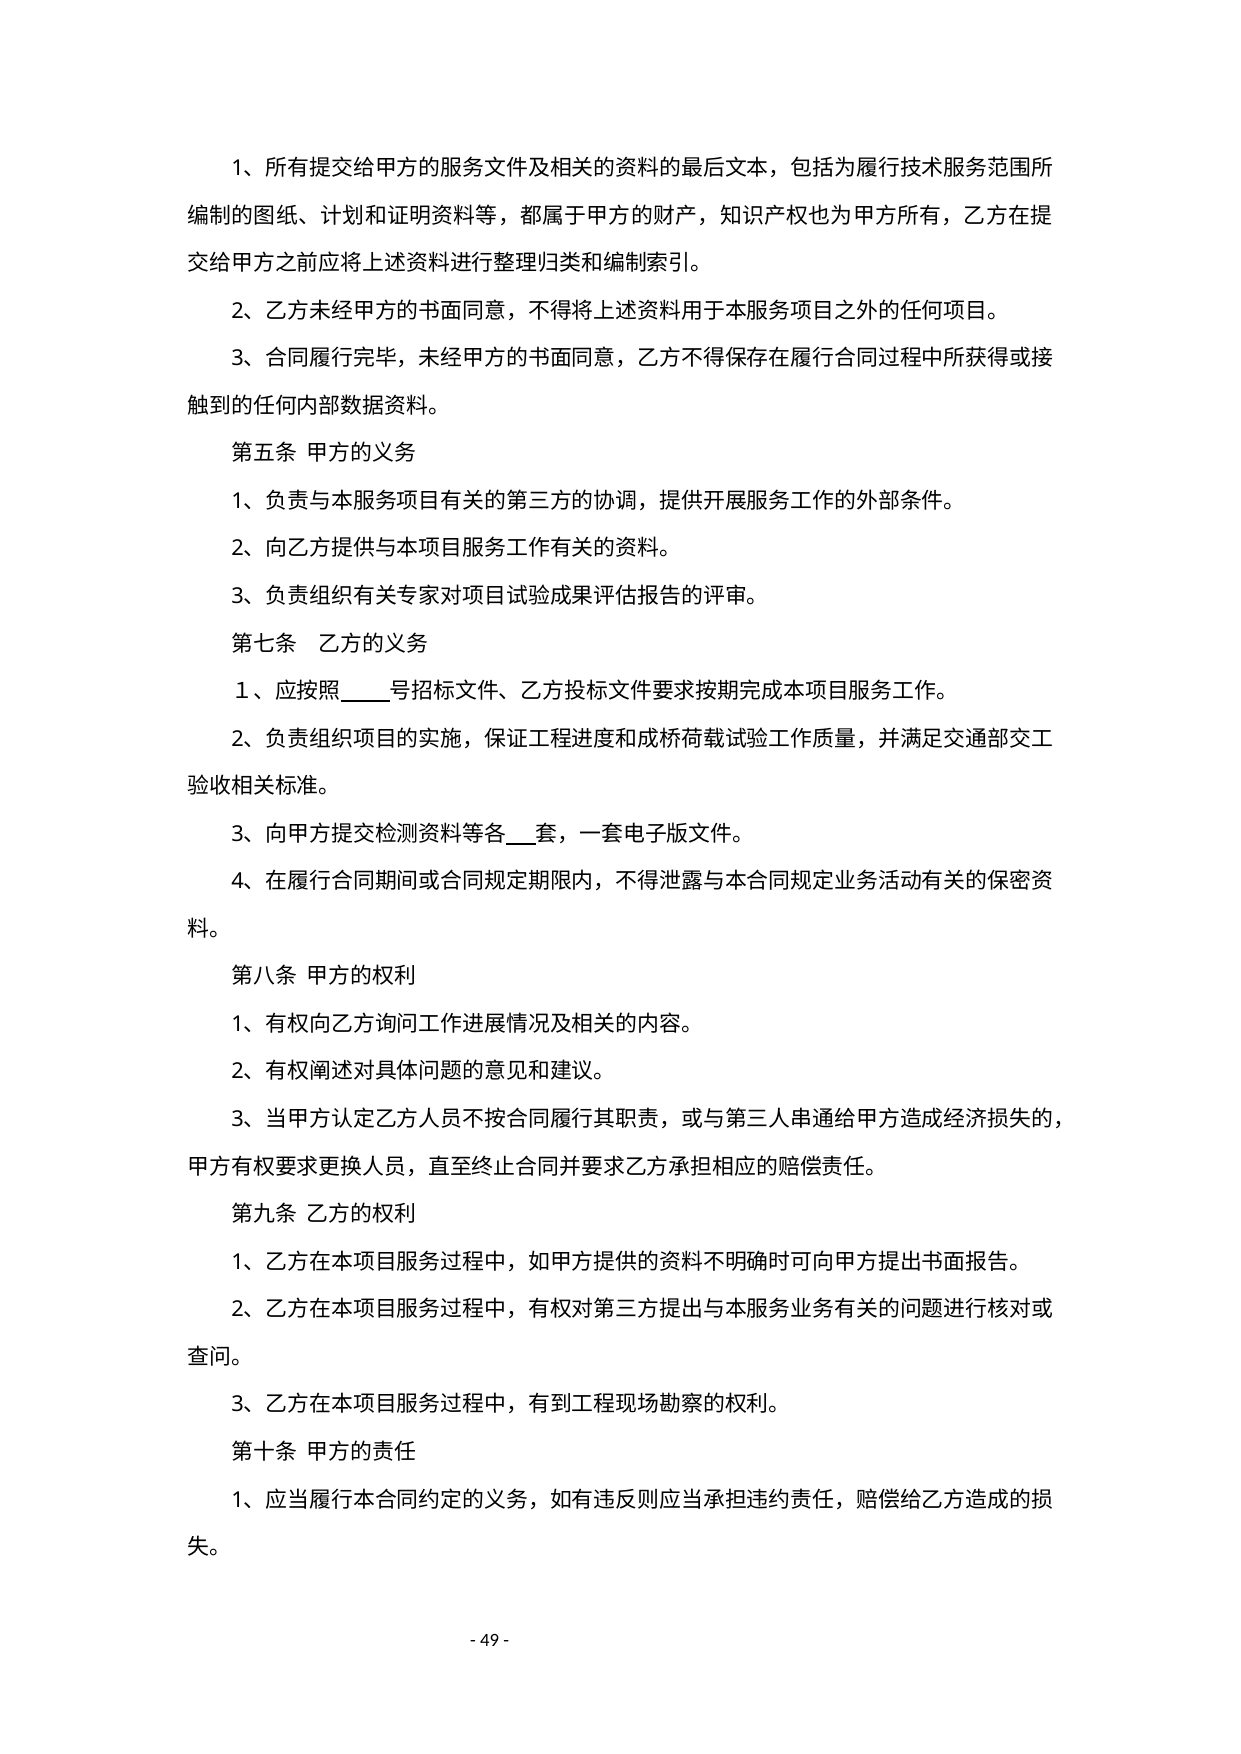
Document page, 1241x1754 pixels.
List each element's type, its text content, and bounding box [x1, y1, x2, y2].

text 3、向甲方提交检测资料等各 套，一套电子版文件。 [187, 816, 1053, 847]
text 1、所有提交给甲方的服务文件及相关的资料的最后文本，包括为履行技术服务范围所编制的图纸、计划和证明资料等，都属于甲方的财产，知识产权也为甲方所有，乙方在提交给甲方之前应将上述资料进行整理归类和编制索引。 [187, 150, 1053, 277]
text 第五条 甲方的义务 [187, 435, 1053, 467]
text 2、乙方未经甲方的书面同意，不得将上述资料用于本服务项目之外的任何项目。 [187, 293, 1053, 324]
text 2、乙方在本项目服务过程中，有权对第三方提出与本服务业务有关的问题进行核对或查问。 [187, 1291, 1053, 1371]
text 2、有权阐述对具体问题的意见和建议。 [187, 1053, 1053, 1085]
text 1、负责与本服务项目有关的第三方的协调，提供开展服务工作的外部条件。 [187, 483, 1053, 514]
text 2、负责组织项目的实施，保证工程进度和成桥荷载试验工作质量，并满足交通部交工验收相关标准。 [187, 721, 1053, 800]
text 第七条 乙方的义务 [187, 626, 1053, 657]
text 3、当甲方认定乙方人员不按合同履行其职责，或与第三人串通给甲方造成经济损失的，甲方有权要求更换人员，直至终止合同并要求乙方承担相应的赔偿责任。 [187, 1101, 1053, 1180]
text 3、负责组织有关专家对项目试验成果评估报告的评审。 [187, 578, 1053, 610]
text 3、合同履行完毕，未经甲方的书面同意，乙方不得保存在履行合同过程中所获得或接触到的任何内部数据资料。 [187, 340, 1053, 419]
text １、应按照 号招标文件、乙方投标文件要求按期完成本项目服务工作。 [187, 673, 1053, 705]
text 1、有权向乙方询问工作进展情况及相关的内容。 [187, 1006, 1053, 1038]
text 1、应当履行本合同约定的义务，如有违反则应当承担违约责任，赔偿给乙方造成的损失。 [187, 1482, 1053, 1561]
text 2、向乙方提供与本项目服务工作有关的资料。 [187, 530, 1053, 562]
text 第八条 甲方的权利 [187, 958, 1053, 990]
text 1、乙方在本项目服务过程中，如甲方提供的资料不明确时可向甲方提出书面报告。 [187, 1244, 1053, 1276]
text 4、在履行合同期间或合同规定期限内，不得泄露与本合同规定业务活动有关的保密资料。 [187, 863, 1053, 943]
text 第十条 甲方的责任 [187, 1434, 1053, 1466]
text 第九条 乙方的权利 [187, 1196, 1053, 1228]
text 3、乙方在本项目服务过程中，有到工程现场勘察的权利。 [187, 1386, 1053, 1418]
